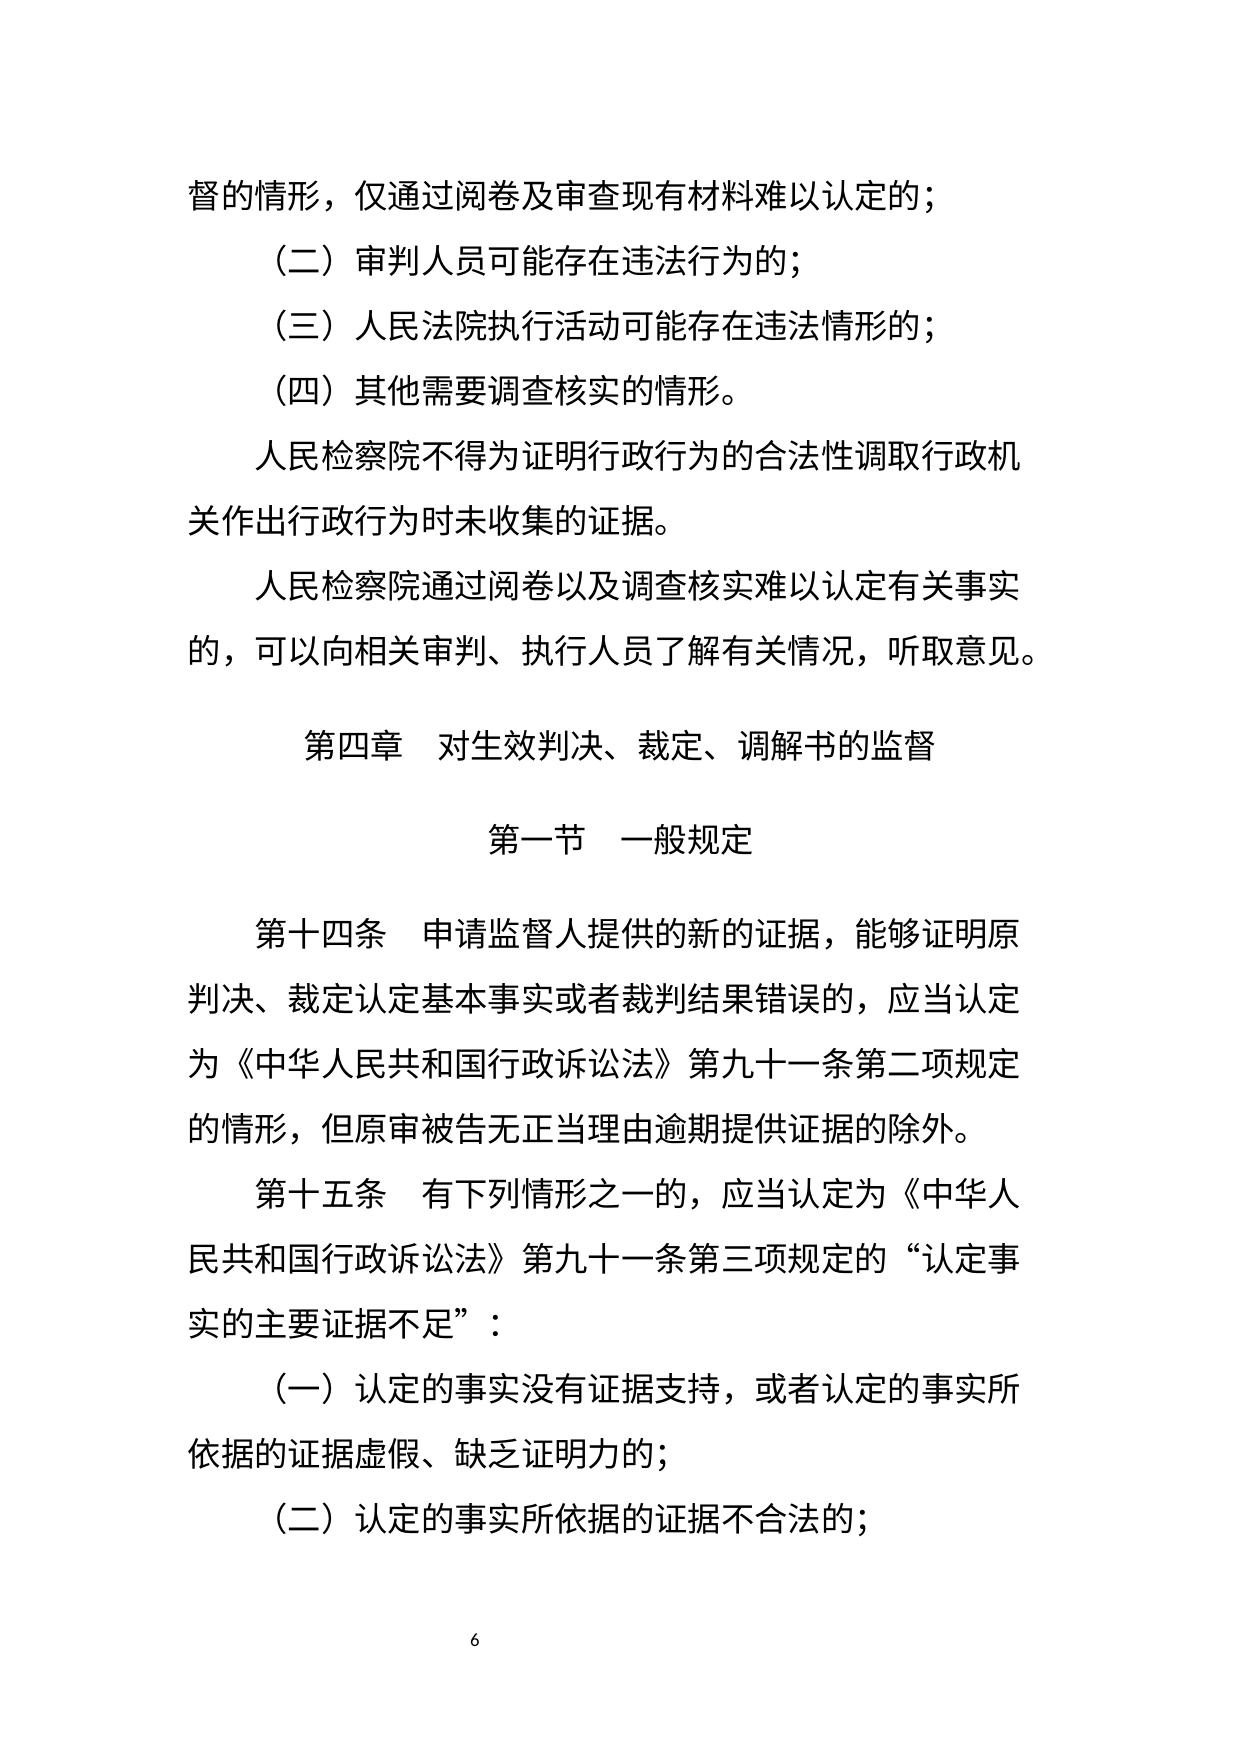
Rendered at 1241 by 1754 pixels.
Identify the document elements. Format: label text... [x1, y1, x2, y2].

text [187, 162, 1053, 682]
text 第四章 对生效判决、裁定、调解书的监督 [187, 711, 1053, 776]
text 第一节 一般规定 [187, 805, 1053, 870]
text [187, 899, 1053, 1549]
